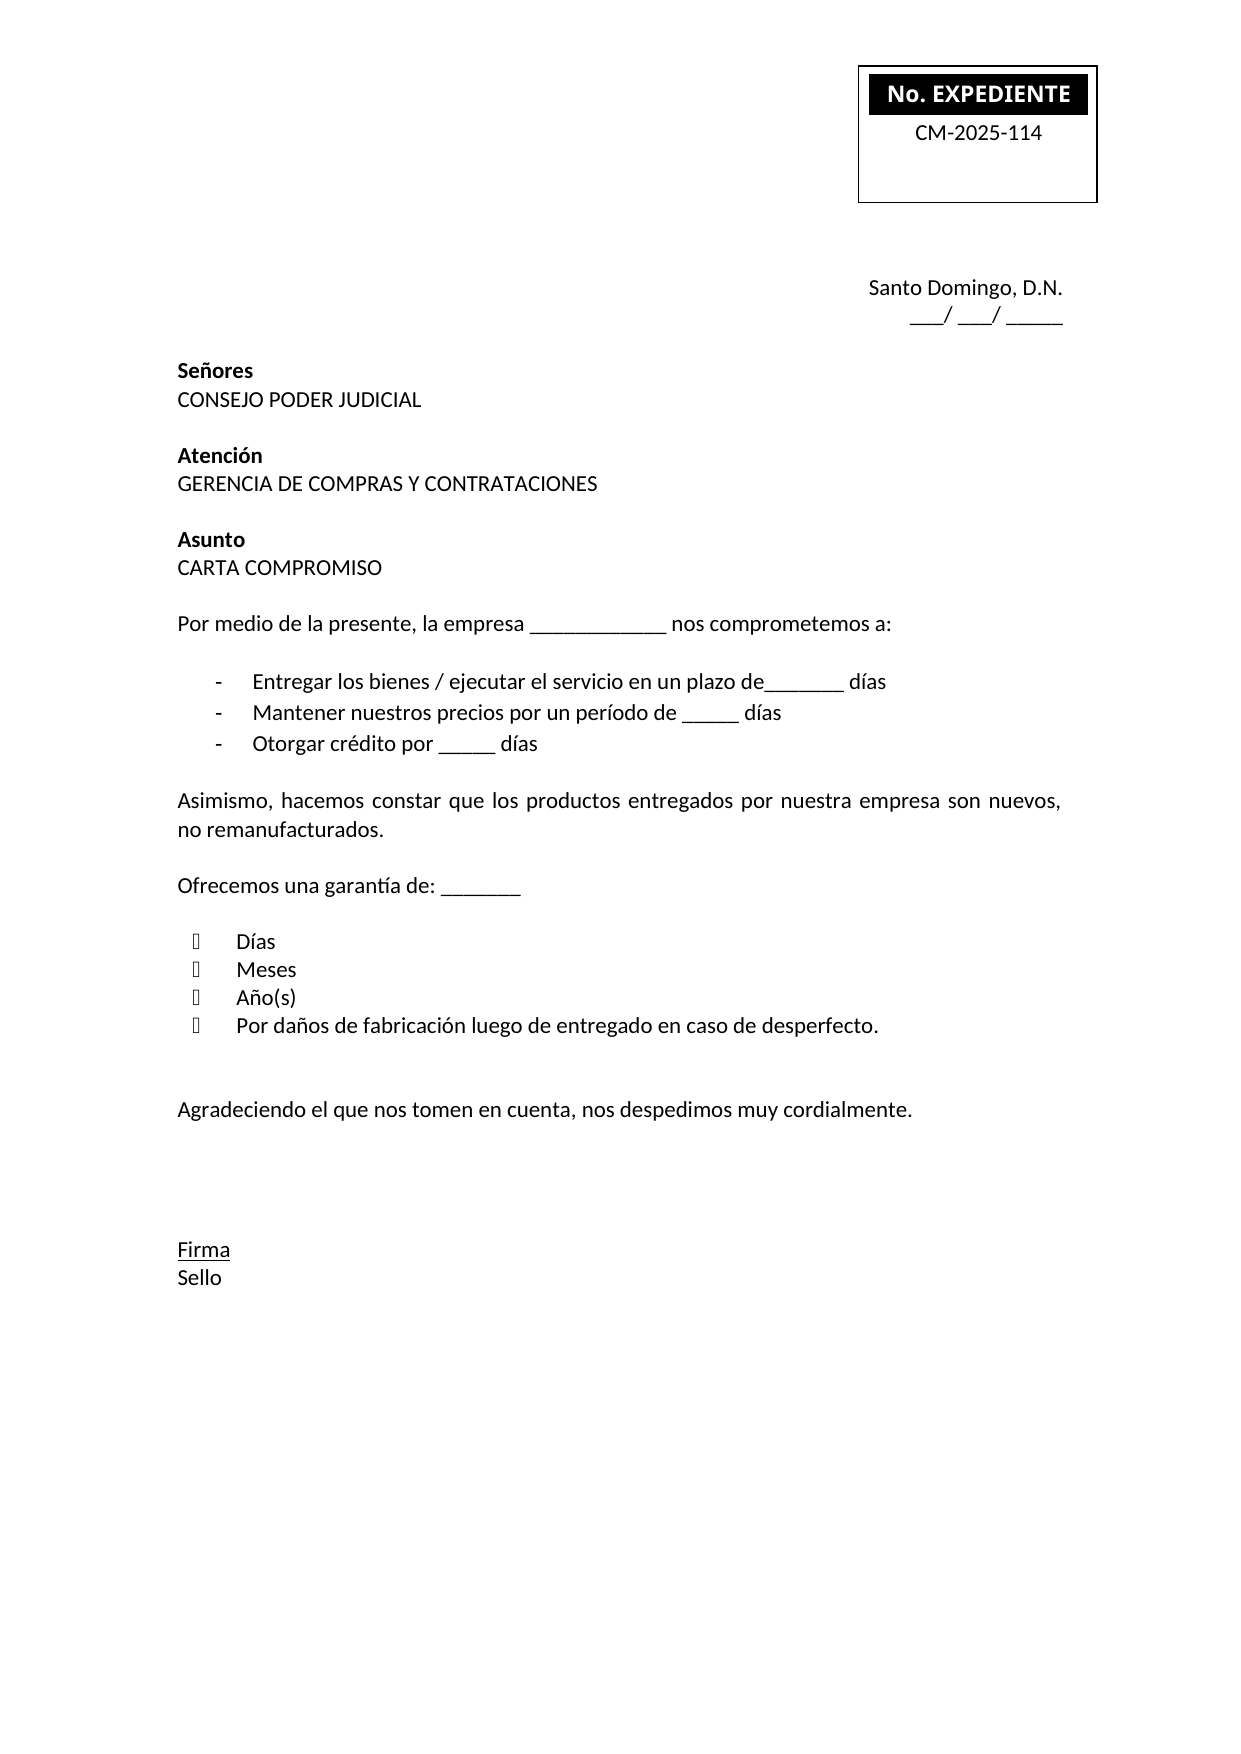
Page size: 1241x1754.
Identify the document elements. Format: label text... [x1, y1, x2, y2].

text CONSEJO PODER JUDICIAL [177, 385, 1063, 413]
text Santo Domingo, D.N. [177, 273, 1063, 301]
list Por daños de fabricación luego de entregado en caso de desperfecto. [192, 1011, 1063, 1039]
text Asunto [177, 525, 1063, 553]
list Otorgar crédito por _____ días [215, 727, 1063, 759]
text GERENCIA DE COMPRAS Y CONTRATACIONES [177, 469, 1063, 497]
list Mantener nuestros precios por un período de _____ días [215, 696, 1063, 727]
text Asimismo, hacemos constar que los productos entregados por nuestra empresa son nuevos, no remanufacturados. [177, 787, 1063, 843]
list Meses [192, 955, 1063, 983]
text Agradeciendo el que nos tomen en cuenta, nos despedimos muy cordialmente. [177, 1095, 1063, 1123]
text Atención [177, 441, 1063, 469]
list Días [192, 927, 1063, 955]
text Por medio de la presente, la empresa ____________ nos comprometemos a: [177, 609, 1063, 637]
text Firma [177, 1236, 1063, 1263]
text ___/ ___/ _____ [177, 301, 1063, 329]
text Sello [177, 1263, 1063, 1292]
list Entregar los bienes / ejecutar el servicio en un plazo de_______ días [215, 665, 1063, 696]
text CARTA COMPROMISO [177, 553, 1063, 581]
text Señores [177, 357, 1063, 385]
text Ofrecemos una garantía de: _______ [177, 871, 1063, 899]
list Año(s) [192, 983, 1063, 1011]
